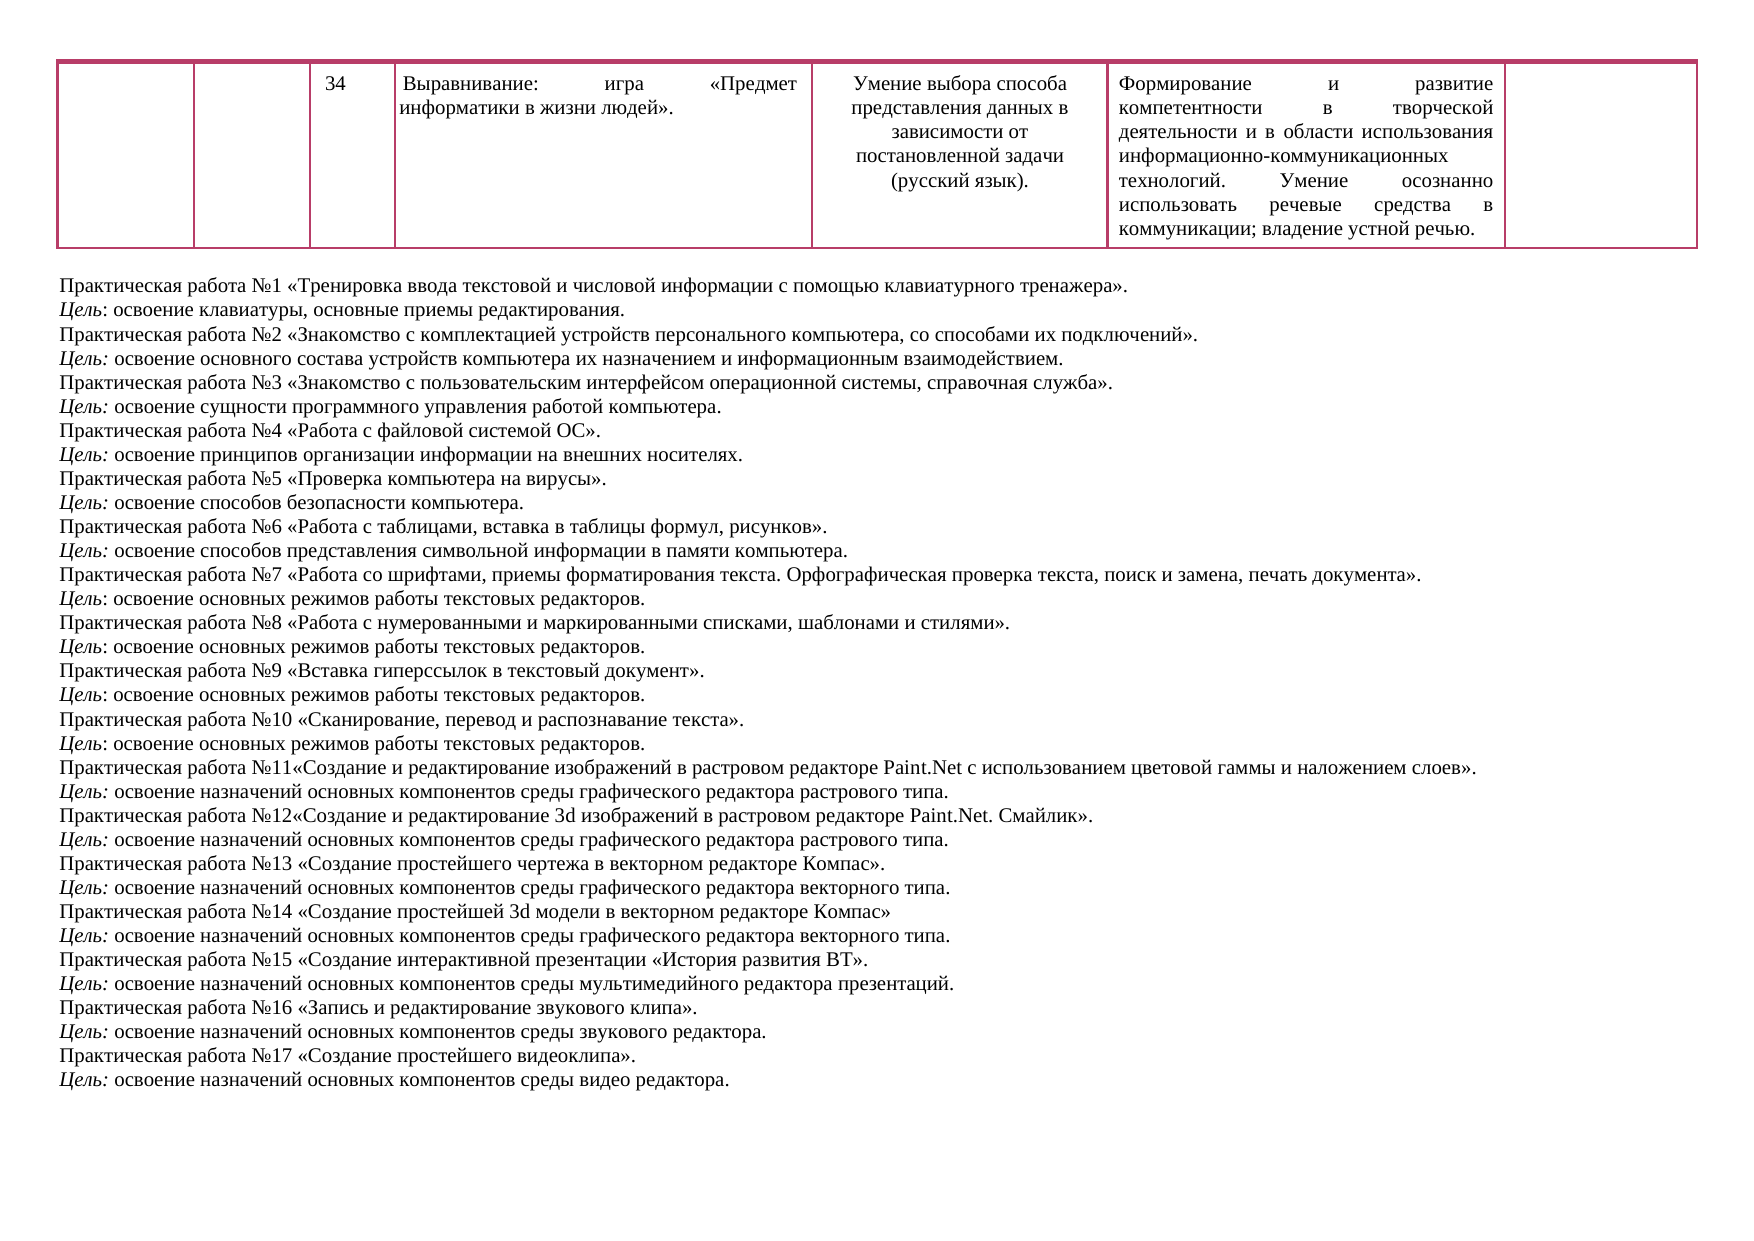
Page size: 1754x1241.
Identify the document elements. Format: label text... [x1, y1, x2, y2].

table_cell [59, 64, 193, 247]
text Практическая работа №14 «Создание простейшей 3d модели в векторном редакторе Компас» [59, 899, 1695, 923]
text Практическая работа №7 «Работа со шрифтами, приемы форматирования текста. Орфографическая проверка текста, поиск и замена, печать документа». [59, 562, 1695, 586]
text Практическая работа №4 «Работа с файловой системой ОС». [59, 418, 1695, 442]
text Практическая работа №3 «Знакомство с пользовательским интерфейсом операционной системы, справочная служба». [59, 369, 1695, 394]
text Цель: освоение принципов организации информации на внешних носителях. [59, 442, 1695, 466]
text Практическая работа №16 «Запись и редактирование звукового клипа». [59, 995, 1695, 1019]
text Цель: освоение сущности программного управления работой компьютера. [59, 394, 1695, 418]
text Цель: освоение назначений основных компонентов среды видео редактора. [59, 1067, 1695, 1091]
text Практическая работа №15 «Создание интерактивной презентации «История развития ВТ». [59, 947, 1695, 971]
table_cell Формирование и развитие компетентности в творческой деятельности и в области использования информационно-коммуникационных технологий. Умение осознанно использовать речевые средства в коммуникации; владение устной речью. [1109, 64, 1504, 247]
text Цель: освоение основных режимов работы текстовых редакторов. [59, 731, 1695, 754]
text Практическая работа №5 «Проверка компьютера на вирусы». [59, 466, 1695, 490]
text Практическая работа №13 «Создание простейшего чертежа в векторном редакторе Компас». [59, 851, 1695, 875]
text Практическая работа №2 «Знакомство с комплектацией устройств персонального компьютера, со способами их подключений». [59, 321, 1695, 346]
text Цель: освоение основного состава устройств компьютера их назначением и информационным взаимодействием. [59, 346, 1695, 369]
text Цель: освоение способов безопасности компьютера. [59, 490, 1695, 514]
text Практическая работа №8 «Работа с нумерованными и маркированными списками, шаблонами и стилями». [59, 610, 1695, 634]
text Практическая работа №12«Создание и редактирование 3d изображений в растровом редакторе Paint.Net. Смайлик». [59, 803, 1695, 827]
table_cell [1506, 64, 1696, 247]
text Цель: освоение основных режимов работы текстовых редакторов. [59, 634, 1695, 658]
text Цель: освоение назначений основных компонентов среды звукового редактора. [59, 1019, 1695, 1043]
text Цель: освоение назначений основных компонентов среды графического редактора векторного типа. [59, 923, 1695, 947]
text Цель: освоение клавиатуры, основные приемы редактирования. [59, 297, 1695, 321]
text Цель: освоение основных режимов работы текстовых редакторов. [59, 586, 1695, 610]
table_cell Выравнивание: игра «Предмет информатики в жизни людей». [396, 64, 811, 247]
text Практическая работа №10 «Сканирование, перевод и распознавание текста». [59, 706, 1695, 731]
text Практическая работа №6 «Работа с таблицами, вставка в таблицы формул, рисунков». [59, 514, 1695, 538]
text Цель: освоение назначений основных компонентов среды графического редактора растрового типа. [59, 827, 1695, 851]
text Цель: освоение основных режимов работы текстовых редакторов. [59, 682, 1695, 706]
text Практическая работа №11«Создание и редактирование изображений в растровом редакторе Paint.Net с использованием цветовой гаммы и наложением слоев». [59, 754, 1695, 779]
table_cell 34 [311, 64, 394, 247]
text Практическая работа №1 «Тренировка ввода текстовой и числовой информации с помощью клавиатурного тренажера». [59, 273, 1695, 297]
table_cell Умение выбора способа представления данных в зависимости от постановленной задачи (русский язык). [813, 64, 1106, 247]
text Практическая работа №9 «Вставка гиперссылок в текстовый документ». [59, 658, 1695, 682]
text Цель: освоение назначений основных компонентов среды графического редактора растрового типа. [59, 779, 1695, 803]
table_cell [195, 64, 309, 247]
text Цель: освоение назначений основных компонентов среды мультимедийного редактора презентаций. [59, 971, 1695, 995]
text Практическая работа №17 «Создание простейшего видеоклипа». [59, 1043, 1695, 1067]
text Цель: освоение способов представления символьной информации в памяти компьютера. [59, 538, 1695, 562]
text Цель: освоение назначений основных компонентов среды графического редактора векторного типа. [59, 875, 1695, 899]
